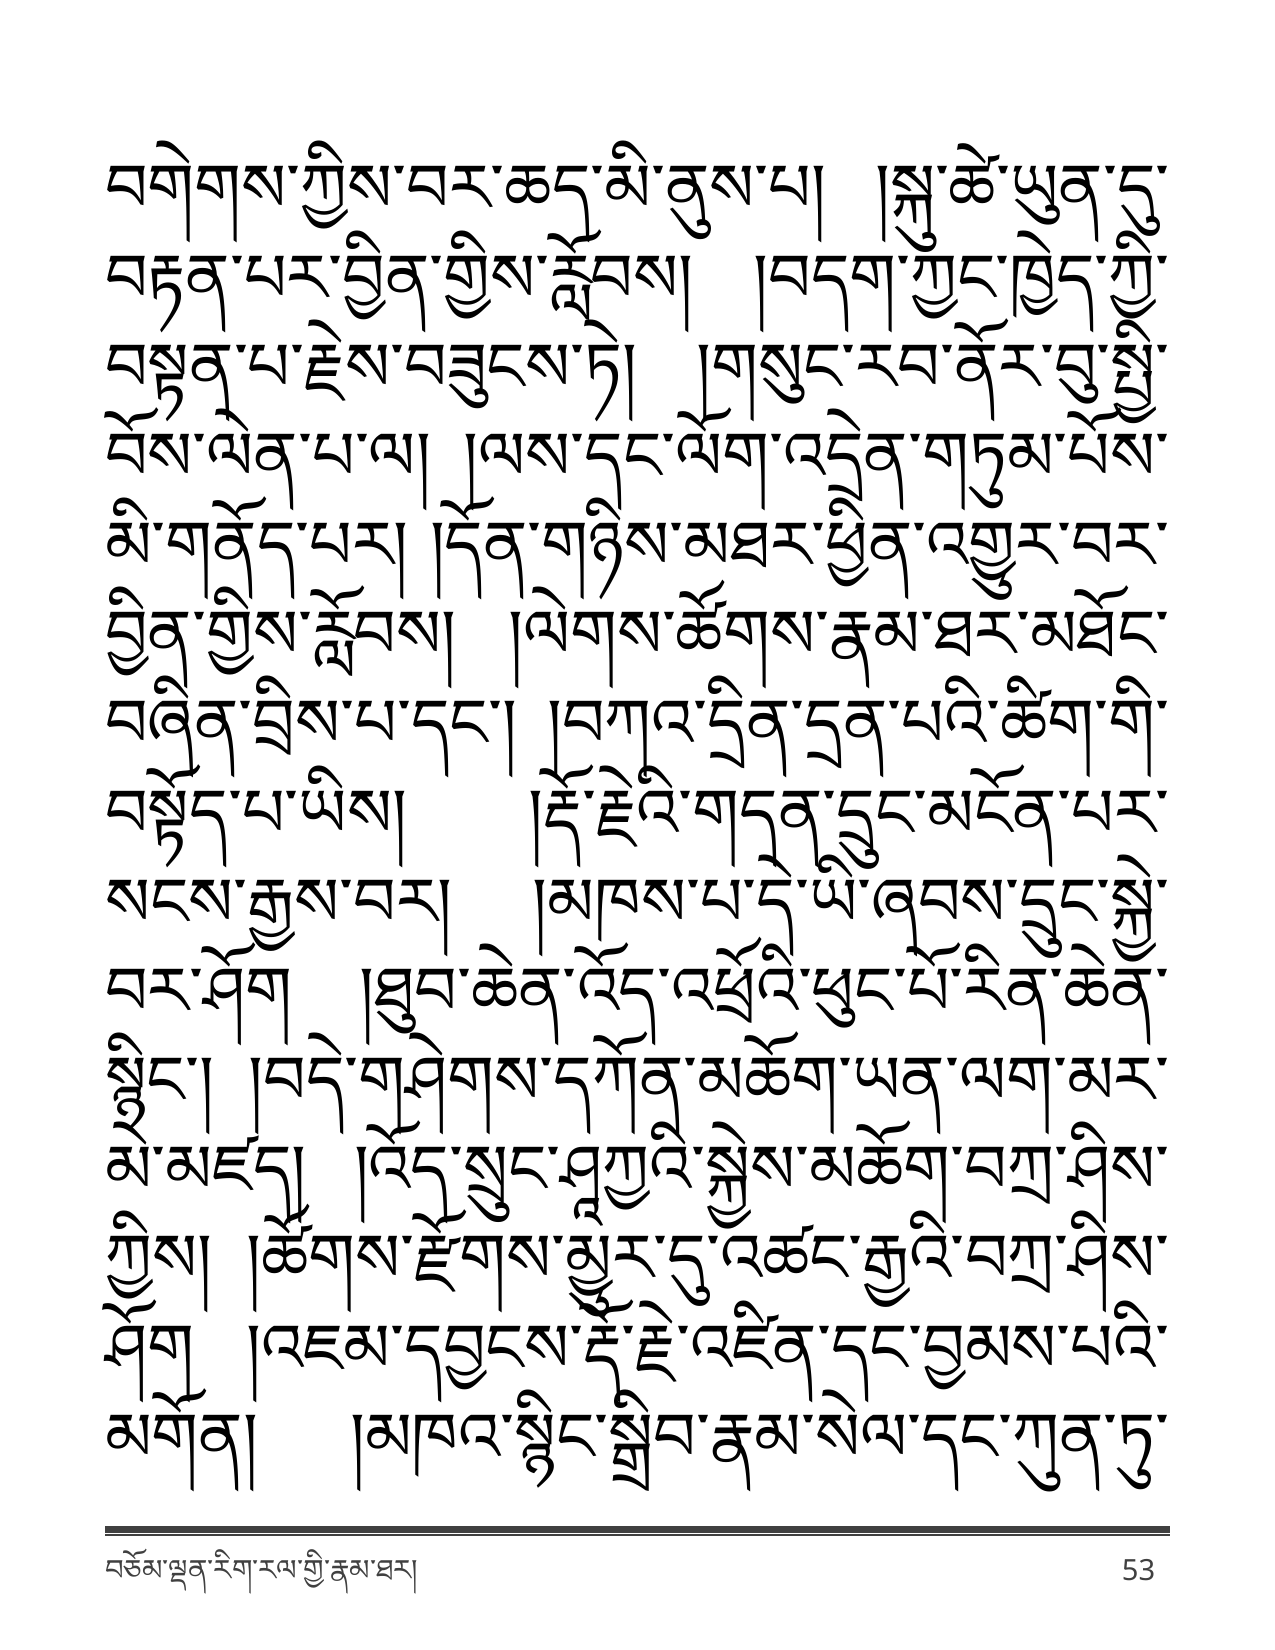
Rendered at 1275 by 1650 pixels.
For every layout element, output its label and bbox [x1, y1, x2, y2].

text [105, 150, 1170, 1476]
